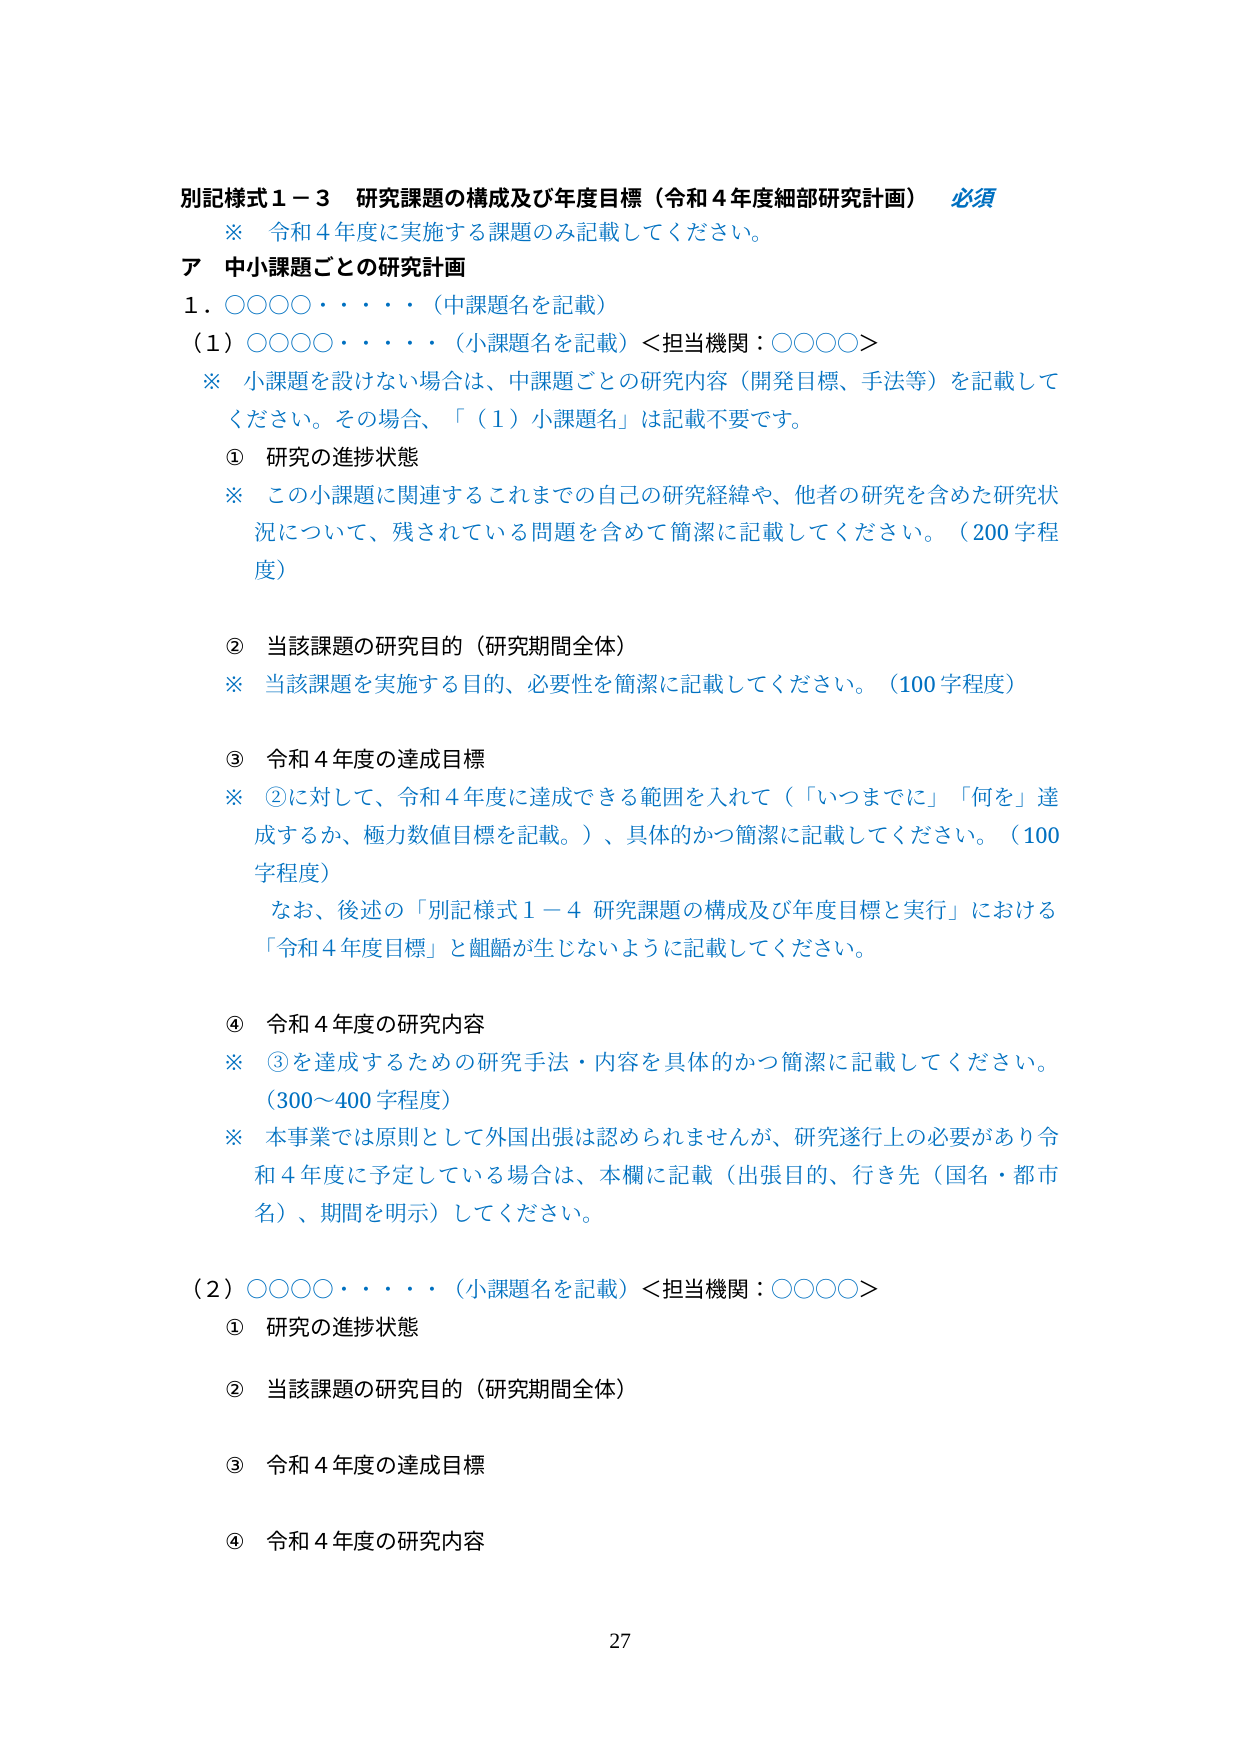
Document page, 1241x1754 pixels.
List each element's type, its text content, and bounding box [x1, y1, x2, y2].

text ① 研究の進捗状態 [181, 435, 1060, 473]
text ※ 当該課題を実施する目的、必要性を簡潔に記載してください。（100字程度） [225, 662, 1060, 700]
text ※ ②に対して、令和４年度に達成できる範囲を入れて（「いつまでに」「何を」達成するか、極力数値目標を記載。）、具体的かつ簡潔に記載してください。（100字程度） [225, 775, 1060, 889]
text ※ 本事業では原則として外国出張は認められませんが、研究遂行上の必要があり令和４年度に予定している場合は、本欄に記載（出張目的、行き先（国名・都市名）、期間を明示）してください。 [224, 1116, 1060, 1229]
text ① 研究の進捗状態 [181, 1305, 1060, 1342]
text ④ 令和４年度の研究内容 [225, 1002, 1060, 1040]
text ② 当該課題の研究目的（研究期間全体） [225, 624, 1060, 662]
text ③ 令和４年度の達成目標 [225, 737, 1060, 775]
text ※ 小課題を設けない場合は、中課題ごとの研究内容（開発目標、手法等）を記載してください。その場合、「（１）小課題名」は記載不要です。 [203, 359, 1060, 435]
text なお、後述の「別記様式１－４ 研究課題の構成及び年度目標と実行」における「令和４年度目標」と齟齬が生じないように記載してください。 [225, 889, 1060, 964]
text ※ この小課題に関連するこれまでの自己の研究経緯や、他者の研究を含めた研究状況について、残されている問題を含めて簡潔に記載してください。（200字程度） [225, 473, 1060, 586]
text ※ ③を達成するための研究手法・内容を具体的かつ簡潔に記載してください。（300～400字程度） [225, 1040, 1060, 1116]
text ア 中小課題ごとの研究計画 [181, 249, 1060, 284]
text （１）○○○○・・・・・（小課題名を記載）＜担当機関：○○○○＞ [181, 322, 1060, 359]
text ③ 令和４年度の達成目標 [181, 1443, 1060, 1481]
text ※ 令和４年度に実施する課題のみ記載してください。 [181, 214, 1060, 249]
text ② 当該課題の研究目的（研究期間全体） [181, 1368, 1060, 1406]
text １．○○○○・・・・・（中課題名を記載） [181, 284, 1060, 322]
text 別記様式１－３ 研究課題の構成及び年度目標（令和４年度細部研究計画） 必須 [181, 179, 1060, 214]
text ④ 令和４年度の研究内容 [181, 1519, 1060, 1557]
text （２）○○○○・・・・・（小課題名を記載）＜担当機関：○○○○＞ [181, 1267, 1060, 1305]
